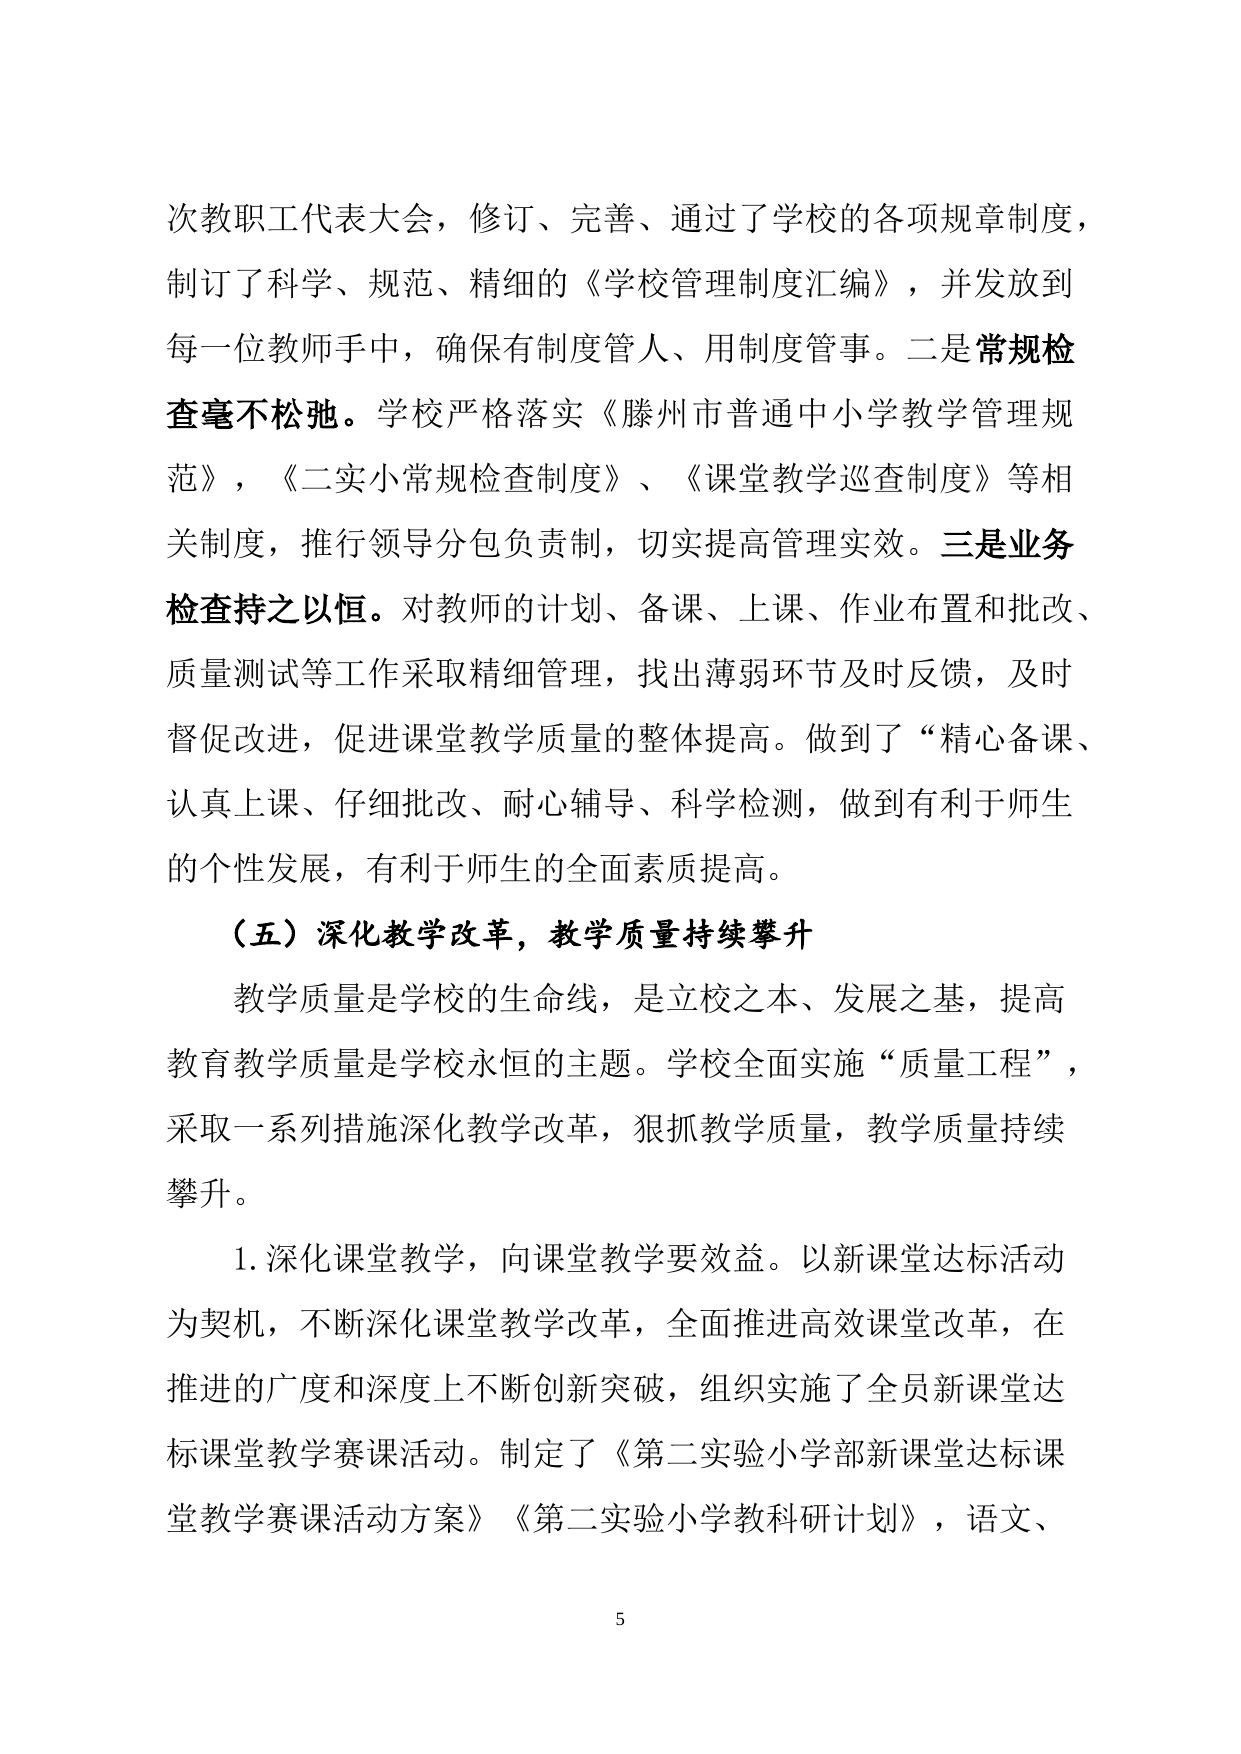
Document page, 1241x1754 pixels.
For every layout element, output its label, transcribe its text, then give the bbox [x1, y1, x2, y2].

text 教学质量是学校的生命线，是立校之本、发展之基，提高教育教学质量是学校永恒的主题。学校全面实施“质量工程”，采取一系列措施深化教学改革，狠抓教学质量，教学质量持续攀升。 [165, 964, 1075, 1224]
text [165, 184, 1075, 899]
text （五）深化教学改革，教学质量持续攀升 [165, 899, 1075, 964]
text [165, 1224, 1075, 1549]
